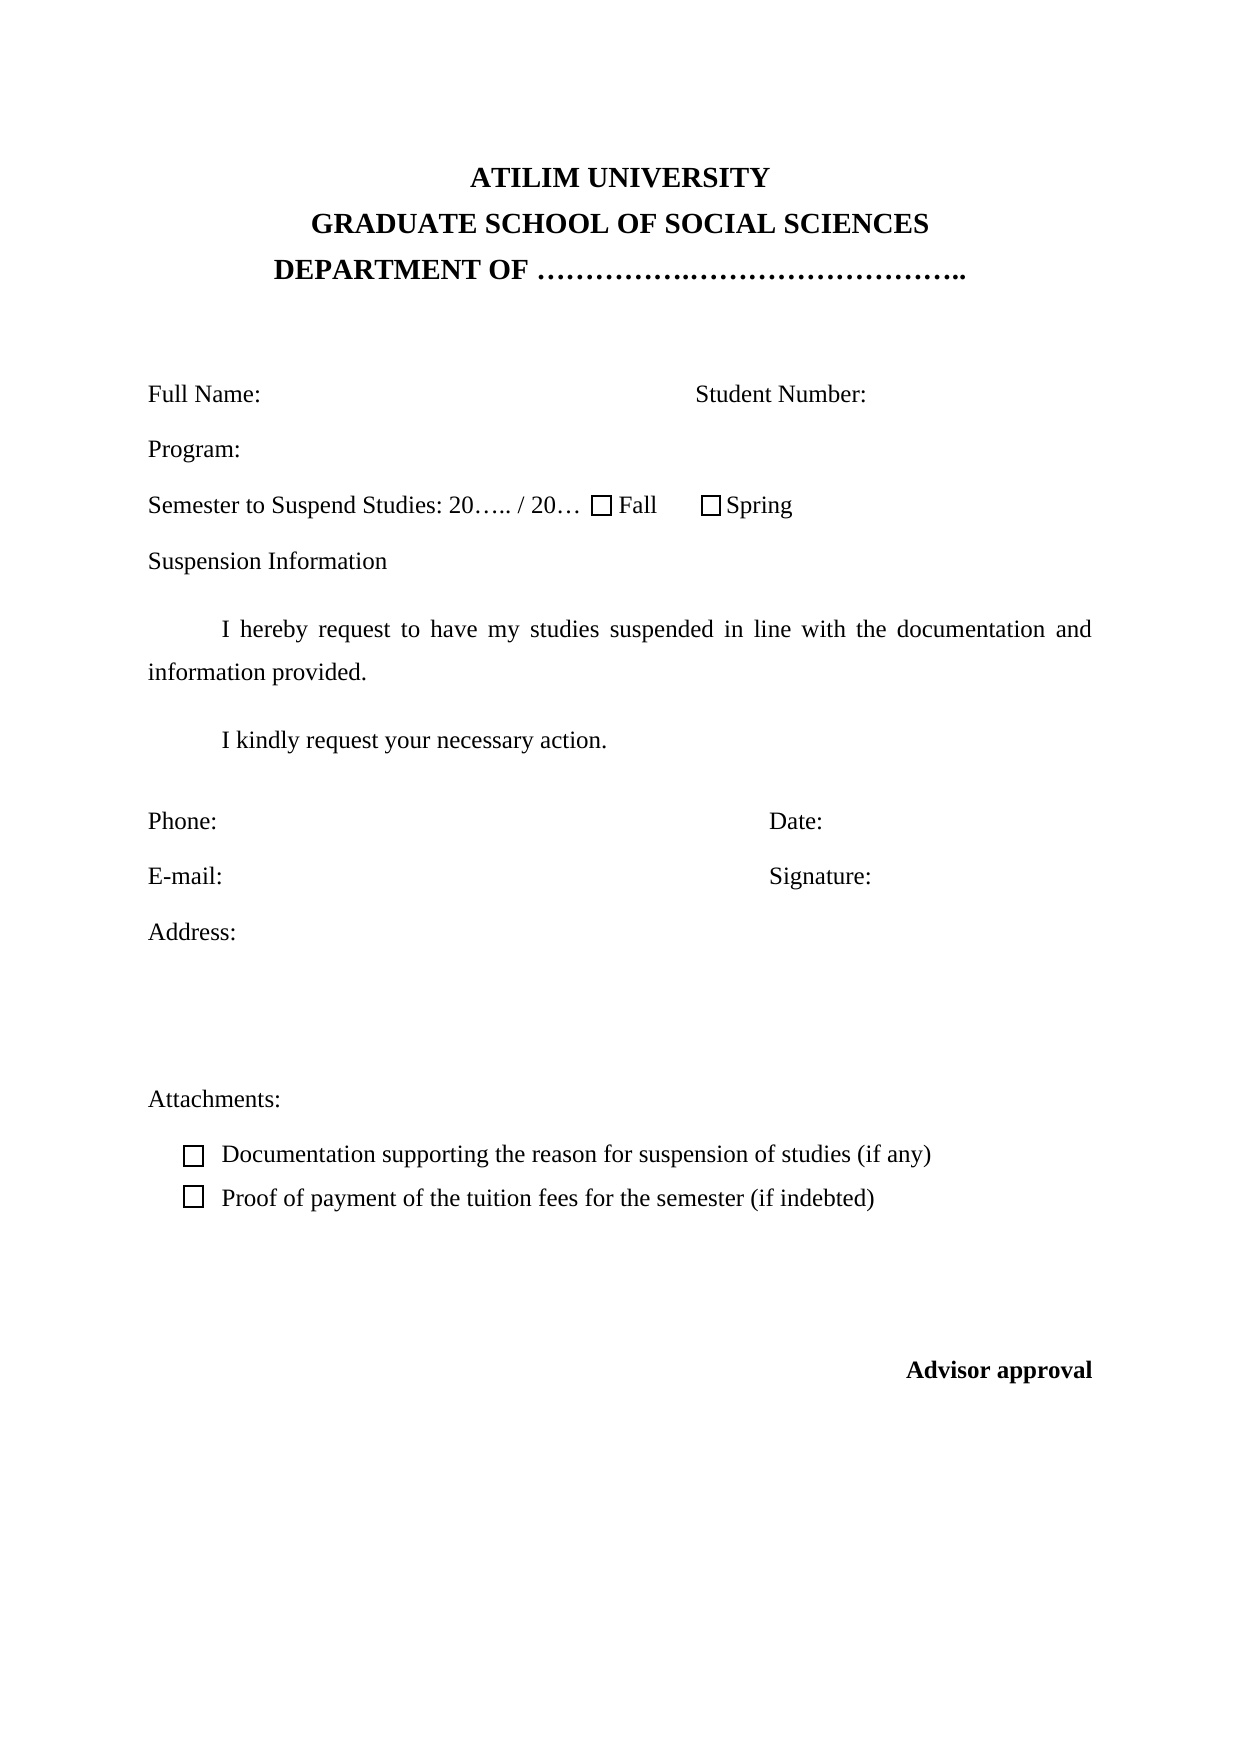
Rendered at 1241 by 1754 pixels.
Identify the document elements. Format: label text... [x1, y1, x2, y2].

text Full Name: Student Number: [148, 379, 1093, 408]
text Phone: Date: [148, 806, 1093, 834]
text Proof of payment of the tuition fees for the semester (if indebted) [148, 1183, 1093, 1211]
text Suspension Information [148, 546, 1093, 574]
text GRADUATE SCHOOL OF SOCIAL SCIENCES [148, 206, 1093, 240]
text E-mail: Signature: [148, 861, 1093, 890]
text Semester to Suspend Studies: 20….. / 20… Fall Spring [148, 490, 1093, 519]
text DEPARTMENT OF …………….……………………….. [148, 252, 1093, 286]
text Attachments: [148, 1084, 1093, 1113]
text I kindly request your necessary action. [148, 725, 1093, 754]
text Address: [148, 917, 1093, 946]
text ATILIM UNIVERSITY [148, 160, 1093, 194]
text Documentation supporting the reason for suspension of studies (if any) [148, 1139, 1093, 1168]
text Program: [148, 434, 1093, 463]
text I hereby request to have my studies suspended in line with the documentation and information provided. [148, 614, 1093, 686]
text Advisor approval [148, 1355, 1093, 1384]
